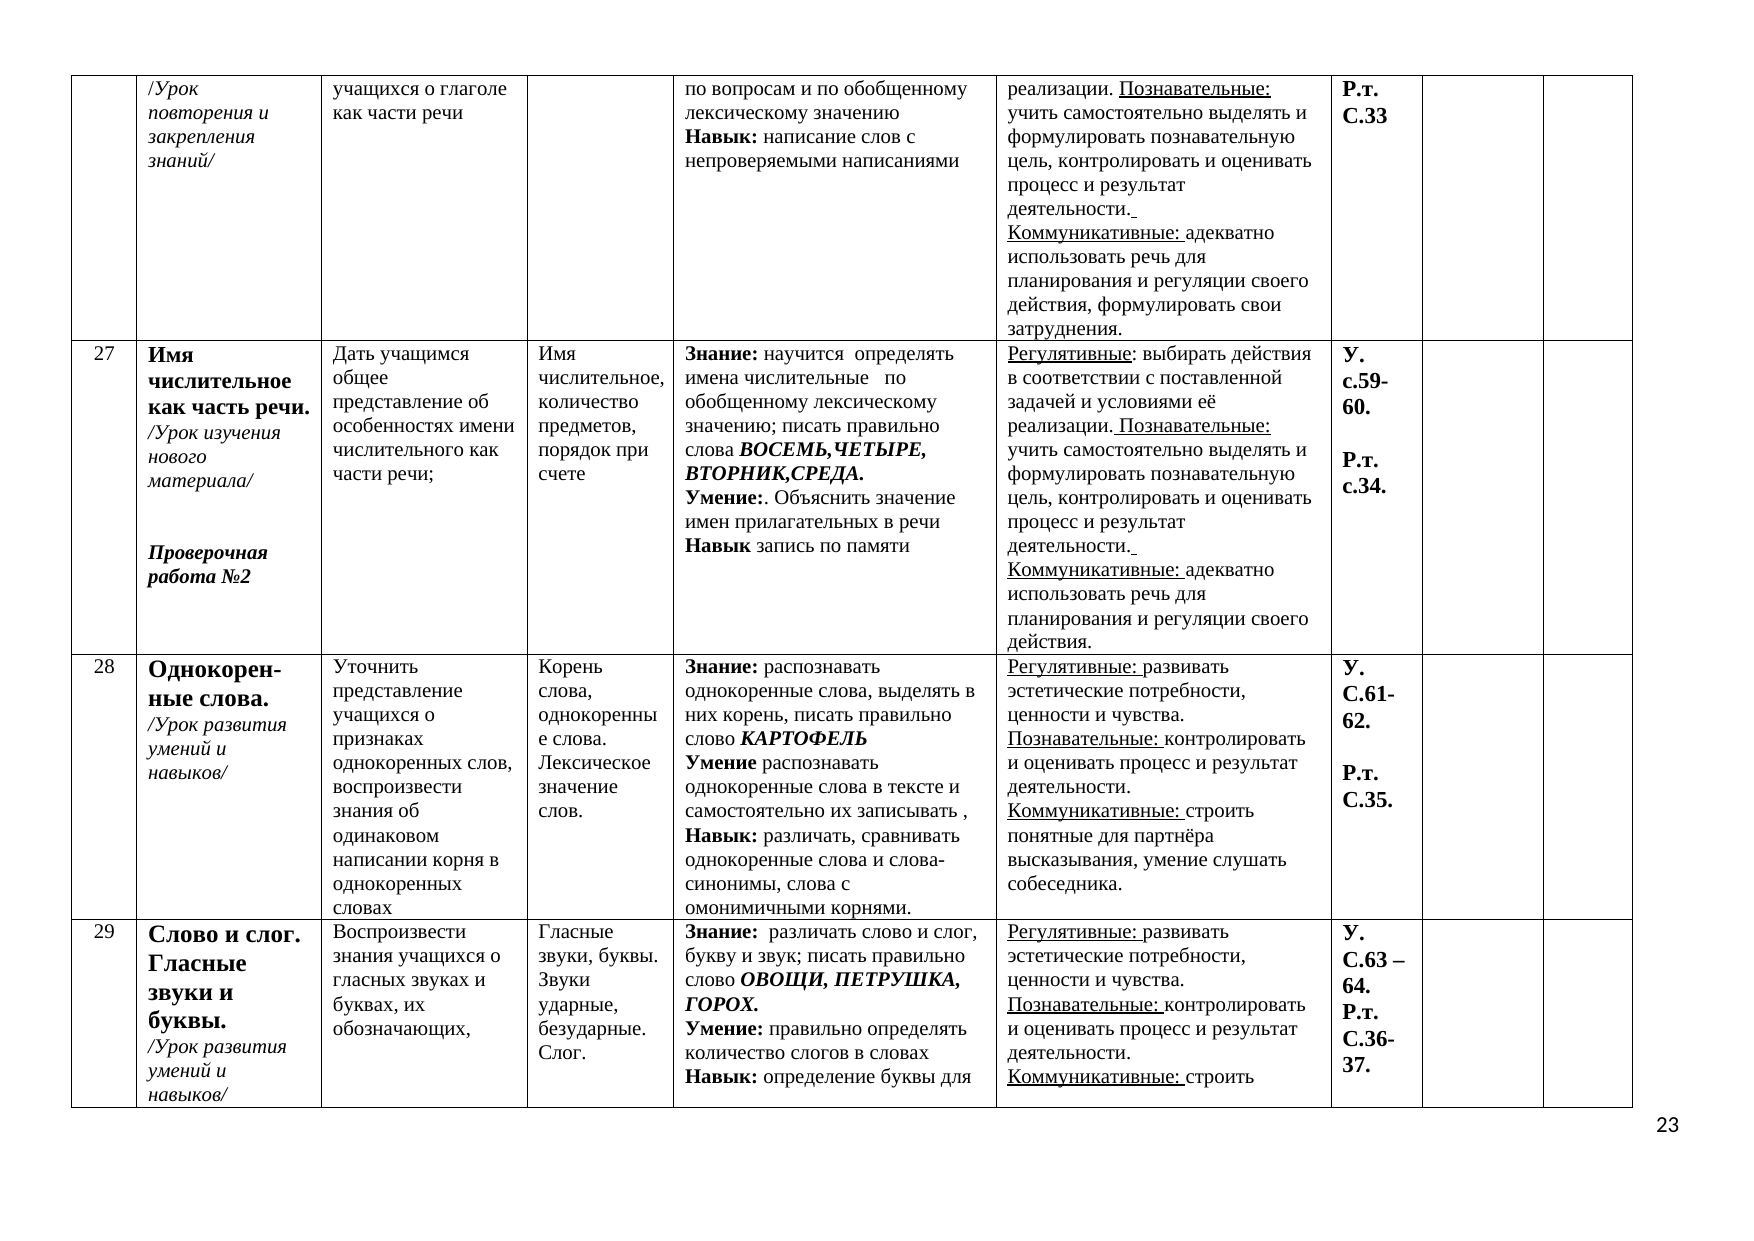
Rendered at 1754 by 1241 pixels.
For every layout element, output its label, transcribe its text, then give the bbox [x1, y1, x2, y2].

table_cell 29 [72, 920, 136, 1106]
table_cell Знание: научится определять имена числительные по обобщенному лексическому значению; писать правильно слова ВОСЕМЬ,ЧЕТЫРЕ, ВТОРНИК,СРЕДА. Умение:. Объяснить значение имен прилагательных в речи Навык запись по памяти [674, 341, 996, 653]
table_cell [1423, 341, 1543, 653]
table_cell У. с.59- 60. Р.т. с.34. [1332, 341, 1422, 653]
table_cell Дать учащимся общее представление об особенностях имени числительного как части речи; [322, 341, 527, 653]
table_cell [137, 920, 321, 1106]
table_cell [528, 920, 673, 1106]
table_cell [1423, 76, 1543, 340]
table_cell Имя числительное, количество предметов, порядок при счете [528, 341, 673, 653]
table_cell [137, 76, 321, 340]
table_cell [528, 76, 673, 340]
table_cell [674, 76, 996, 340]
table_cell 27 [72, 341, 136, 653]
table_cell [1423, 655, 1543, 919]
table_cell 26 [72, 76, 136, 340]
table_cell 28 [72, 655, 136, 919]
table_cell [1332, 76, 1422, 340]
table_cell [997, 76, 1331, 340]
table_cell Знание: распознавать однокоренные слова, выделять в них корень, писать правильно слово КАРТОФЕЛЬ Умение распознавать однокоренные слова в тексте и самостоятельно их записывать , Навык: различать, сравнивать однокоренные слова и слова-синонимы, слова с омонимичными корнями. [674, 655, 996, 919]
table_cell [997, 920, 1331, 1106]
table_cell [1544, 341, 1632, 653]
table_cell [674, 920, 996, 1106]
table_cell У. С.61- 62. Р.т. С.35. [1332, 655, 1422, 919]
table_cell Регулятивные: развивать эстетические потребности, ценности и чувства. Познавательные: контролировать и оценивать процесс и результат деятельности. Коммуникативные: строить понятные для партнёра высказывания, умение слушать собеседника. [997, 655, 1331, 919]
table_cell Имя числительное как часть речи. /Урок изучения нового материала/ Проверочная работа №2 [137, 341, 321, 653]
table_cell Уточнить представление учащихся о признаках однокоренных слов, воспроизвести знания об одинаковом написании корня в однокоренных словах [322, 655, 527, 919]
table_cell Однокорен- ные слова. /Урок развития умений и навыков/ [137, 655, 321, 919]
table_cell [1332, 920, 1422, 1106]
table_cell [1423, 920, 1543, 1106]
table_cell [322, 76, 527, 340]
table_cell Корень слова, однокоренные слова. Лексическое значение слов. [528, 655, 673, 919]
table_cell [322, 920, 527, 1106]
table_cell [1544, 655, 1632, 919]
table_cell [1544, 920, 1632, 1106]
table_cell [1544, 76, 1632, 340]
